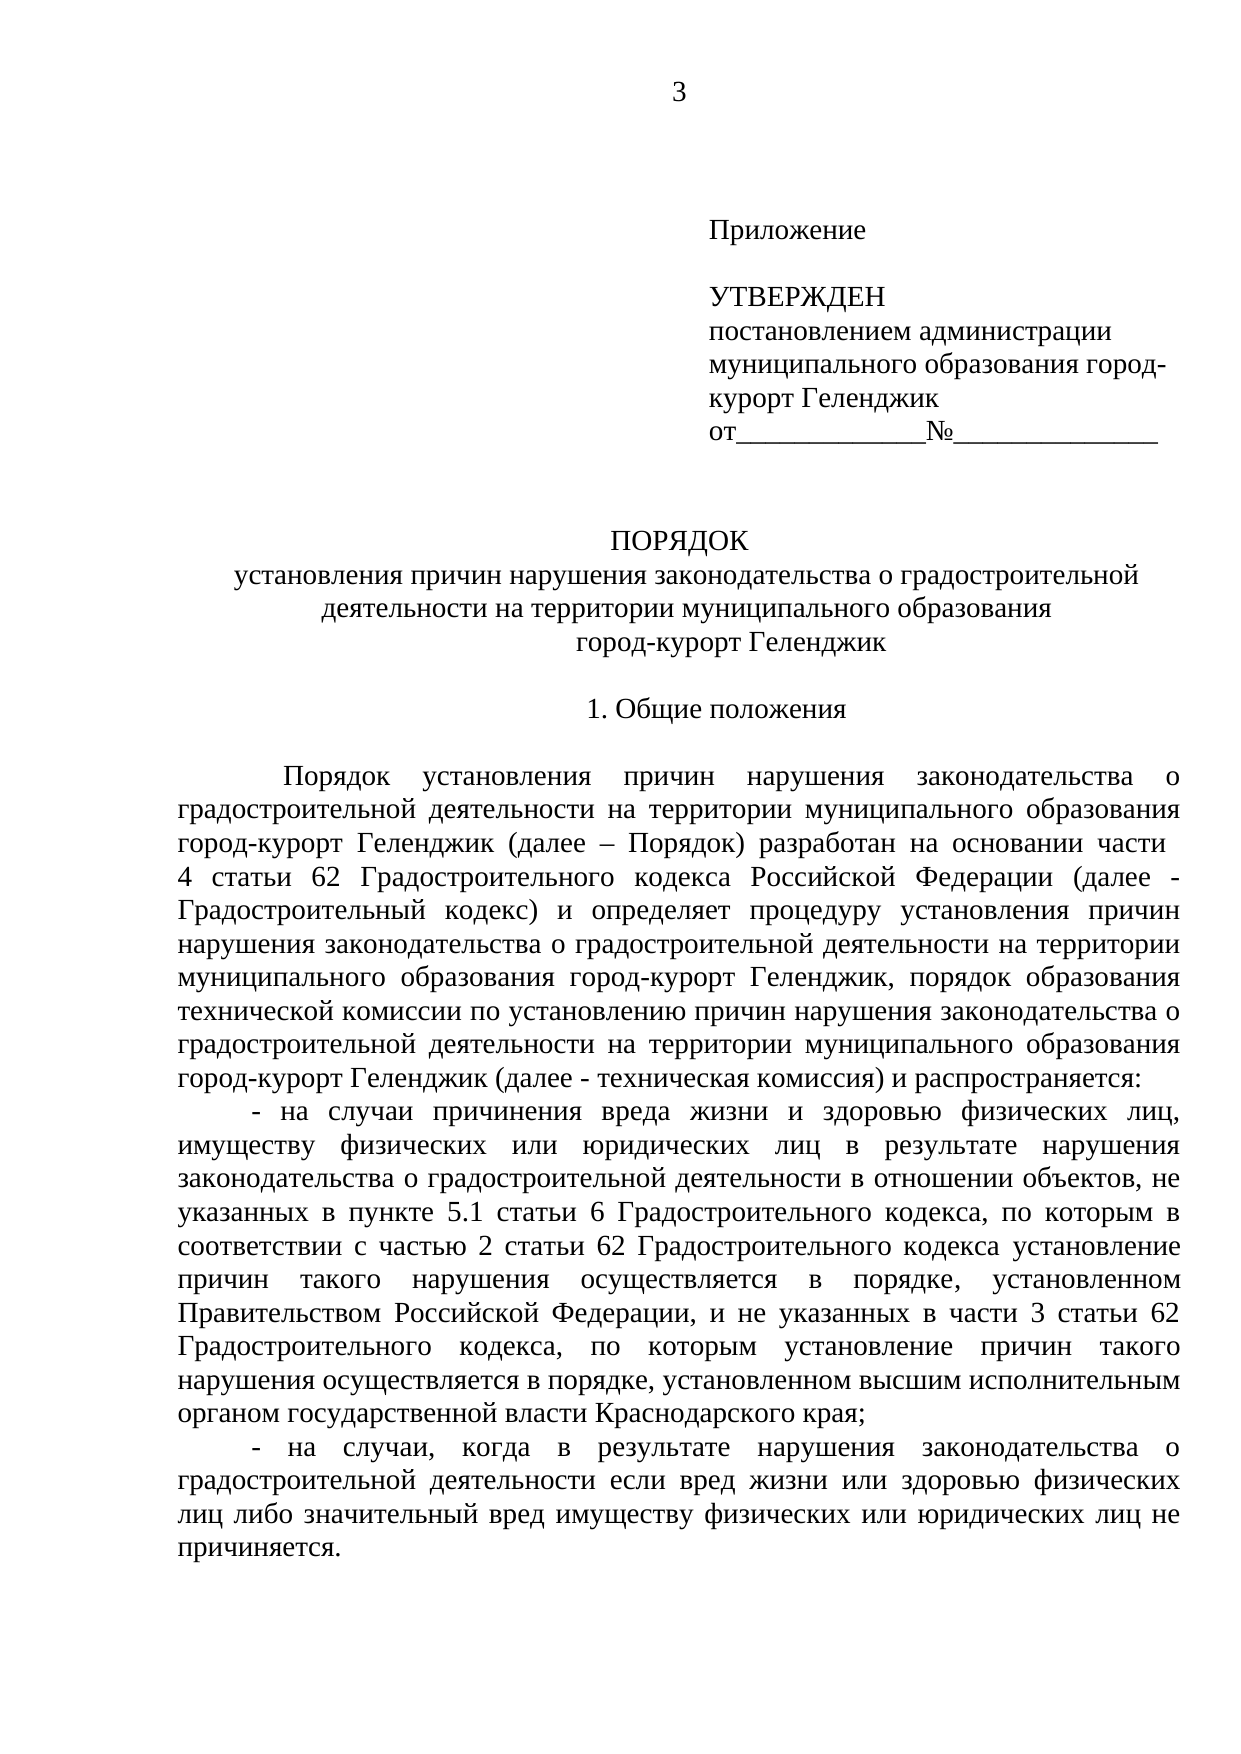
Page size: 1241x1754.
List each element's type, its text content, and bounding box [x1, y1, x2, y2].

text Приложение [709, 212, 1181, 246]
text установления причин нарушения законодательства о градостроительной деятельности на территории муниципального образования [177, 557, 1196, 624]
text Порядок установления причин нарушения законодательства о градостроительной деятельности на территории муниципального образования город-курорт Геленджик (далее – Порядок) разработан на основании части 4 статьи 62 Градостроительного кодекса Российской Федерации (далее - Градостроительный кодекс) и определяет процедуру установления причин нарушения законодательства о градостроительной деятельности на территории муниципального образования город-курорт Геленджик, порядок образования технической комиссии по установлению причин нарушения законодательства о градостроительной деятельности на территории муниципального образования город-курорт Геленджик (далее - техническая комиссия) и распространяется: [177, 758, 1181, 1093]
text ПОРЯДОК [177, 523, 1181, 557]
text от_____________№______________ [709, 413, 1181, 447]
text постановлением администрации муниципального образования город-курорт Геленджик [709, 313, 1181, 413]
text - на случаи, когда в результате нарушения законодательства о градостроительной деятельности если вред жизни или здоровью физических лиц либо значительный вред имуществу физических или юридических лиц не причиняется. [177, 1429, 1181, 1563]
text 1. Общие положения [177, 691, 1181, 724]
text УТВЕРЖДЕН [709, 279, 1181, 313]
text - на случаи причинения вреда жизни и здоровью физических лиц, имуществу физических или юридических лиц в результате нарушения законодательства о градостроительной деятельности в отношении объектов, не указанных в пункте 5.1 статьи 6 Градостроительного кодекса, по которым в соответствии с частью 2 статьи 62 Градостроительного кодекса установление причин такого нарушения осуществляется в порядке, установленном Правительством Российской Федерации, и не указанных в части 3 статьи 62 Градостроительного кодекса, по которым установление причин такого нарушения осуществляется в порядке, установленном высшим исполнительным органом государственной власти Краснодарского края; [177, 1093, 1181, 1429]
text город-курорт Геленджик [192, 624, 1196, 657]
